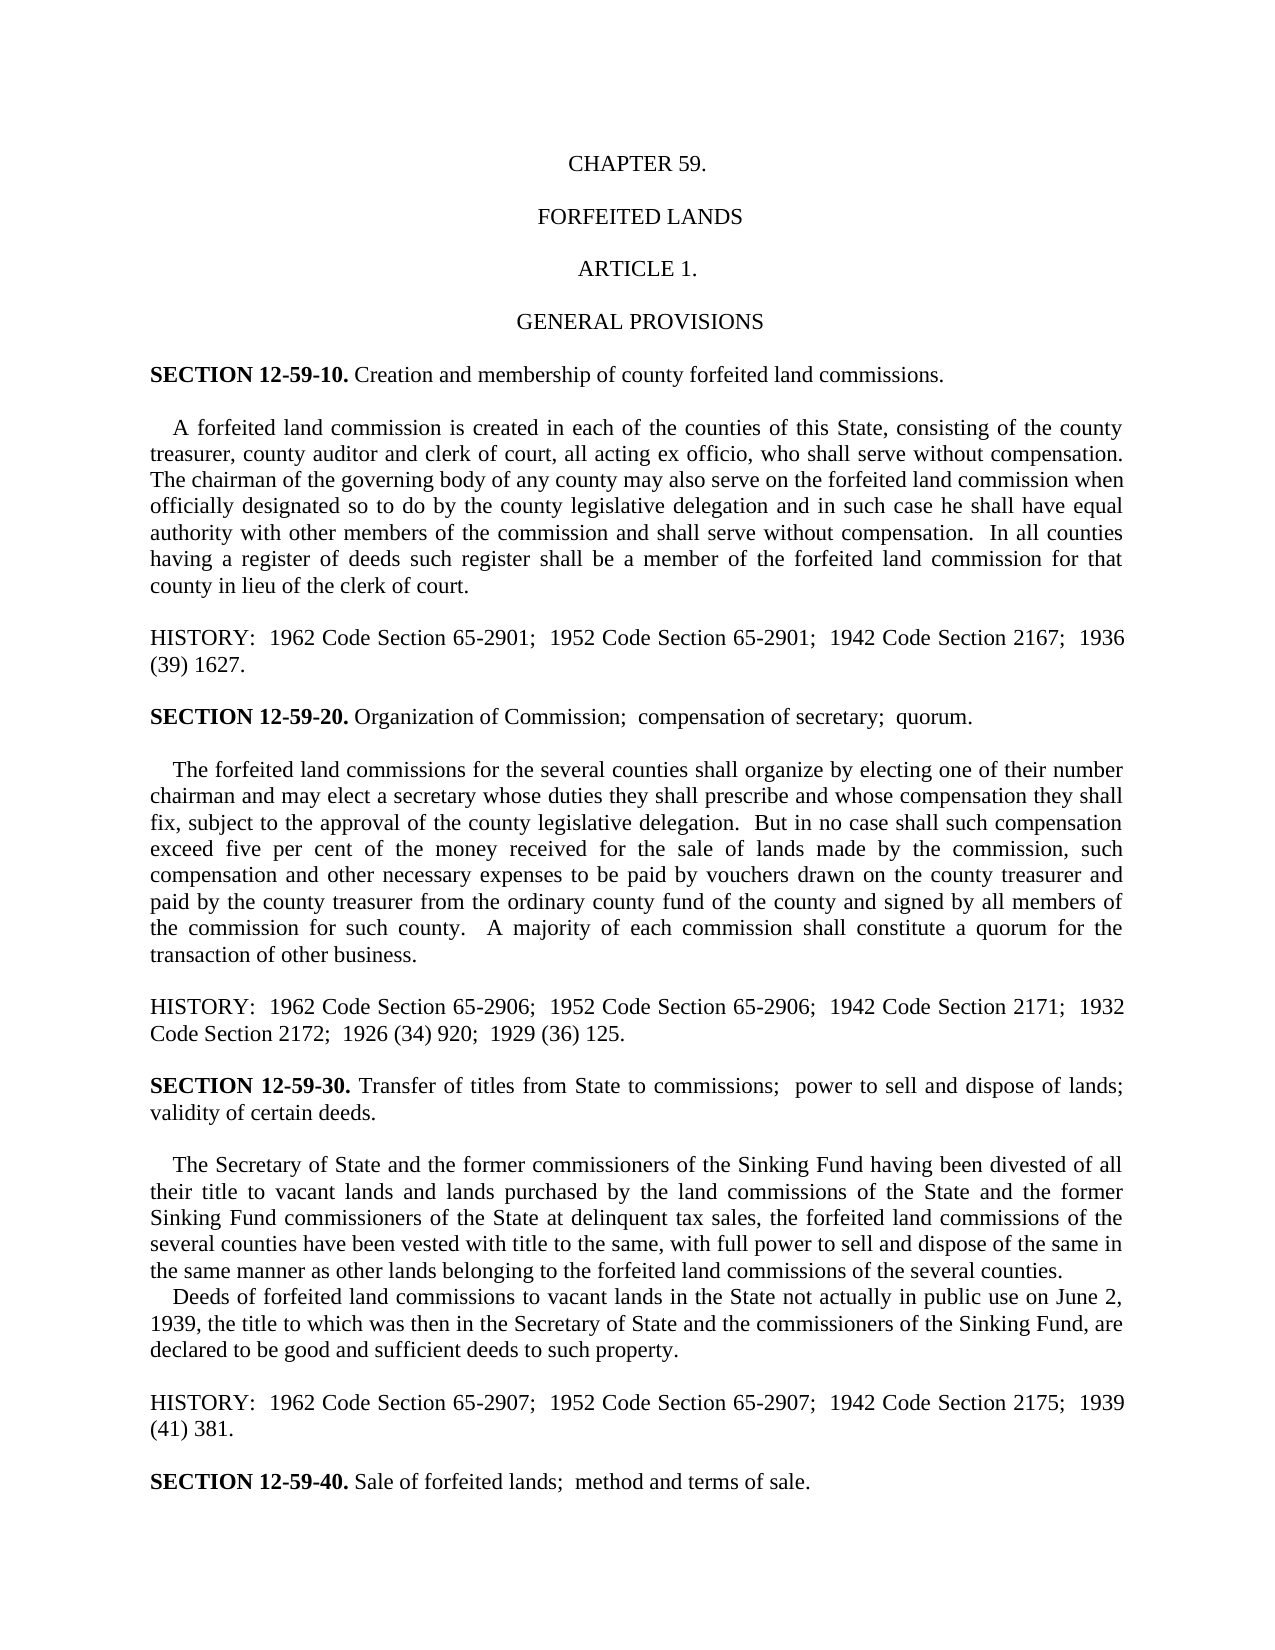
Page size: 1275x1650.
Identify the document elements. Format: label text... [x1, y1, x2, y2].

text The Secretary of State and the former commissioners of the Sinking Fund having been divested of all their title to vacant lands and lands purchased by the land commissions of the State and the former Sinking Fund commissioners of the State at delinquent tax sales, the forfeited land commissions of the several counties have been vested with title to the same, with full power to sell and dispose of the same in the same manner as other lands belonging to the forfeited land commissions of the several counties. [150, 1151, 1125, 1283]
text The forfeited land commissions for the several counties shall organize by electing one of their number chairman and may elect a secretary whose duties they shall prescribe and whose compensation they shall fix, subject to the approval of the county legislative delegation. But in no case shall such compensation exceed five per cent of the money received for the sale of lands made by the commission, such compensation and other necessary expenses to be paid by vouchers drawn on the county treasurer and paid by the county treasurer from the ordinary county fund of the county and signed by all members of the commission for such county. A majority of each commission shall constitute a quorum for the transaction of other business. [150, 756, 1125, 967]
text A forfeited land commission is created in each of the counties of this State, consisting of the county treasurer, county auditor and clerk of court, all acting ex officio, who shall serve without compensation. The chairman of the governing body of any county may also serve on the forfeited land commission when officially designated so to do by the county legislative delegation and in such case he shall have equal authority with other members of the commission and shall serve without compensation. In all counties having a register of deeds such register shall be a member of the forfeited land commission for that county in lieu of the clerk of court. [150, 413, 1125, 598]
text SECTION 12-59-30. Transfer of titles from State to commissions; power to sell and dispose of lands; validity of certain deeds. [150, 1072, 1125, 1125]
text SECTION 12-59-40. Sale of forfeited lands; method and terms of sale. [150, 1468, 1125, 1494]
text HISTORY: 1962 Code Section 65-2906; 1952 Code Section 65-2906; 1942 Code Section 2171; 1932 Code Section 2172; 1926 (34) 920; 1929 (36) 125. [150, 993, 1125, 1046]
text ARTICLE 1. [150, 255, 1125, 282]
text HISTORY: 1962 Code Section 65-2907; 1952 Code Section 65-2907; 1942 Code Section 2175; 1939 (41) 381. [150, 1389, 1125, 1441]
text GENERAL PROVISIONS [150, 308, 1125, 334]
text Deeds of forfeited land commissions to vacant lands in the State not actually in public use on June 2, 1939, the title to which was then in the Secretary of State and the commissioners of the Sinking Fund, are declared to be good and sufficient deeds to such property. [150, 1283, 1125, 1362]
text FORFEITED LANDS [150, 203, 1125, 229]
text SECTION 12-59-10. Creation and membership of county forfeited land commissions. [150, 361, 1125, 387]
text HISTORY: 1962 Code Section 65-2901; 1952 Code Section 65-2901; 1942 Code Section 2167; 1936 (39) 1627. [150, 624, 1125, 677]
text SECTION 12-59-20. Organization of Commission; compensation of secretary; quorum. [150, 703, 1125, 730]
text CHAPTER 59. [150, 150, 1125, 176]
